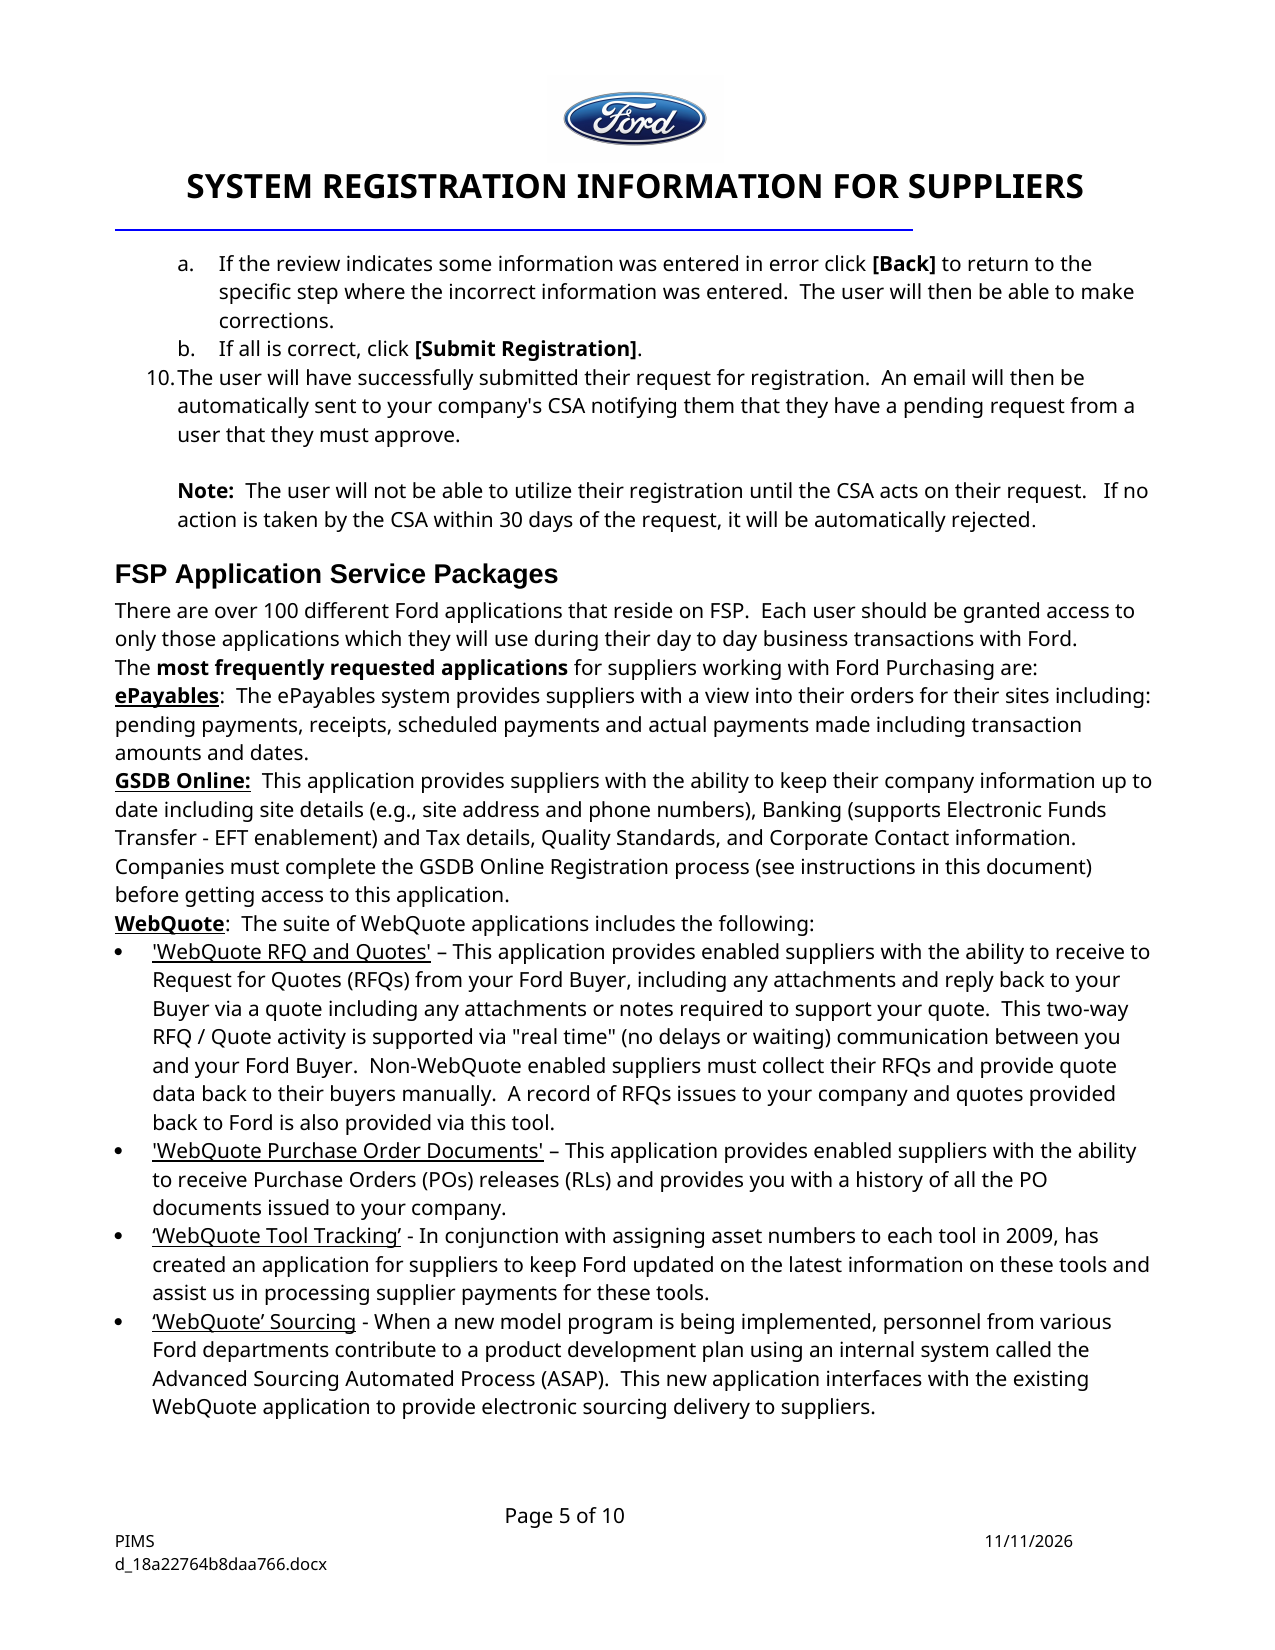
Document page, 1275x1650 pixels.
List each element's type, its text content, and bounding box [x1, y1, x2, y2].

list 'WebQuote RFQ and Quotes' – This application provides enabled suppliers with the ability to receive to Request for Quotes (RFQs) from your Ford Buyer, including any attachments and reply back to your Buyer via a quote including any attachments or notes required to support your quote. This two-way RFQ / Quote activity is supported via "real time" (no delays or waiting) communication between you and your Ford Buyer. Non-WebQuote enabled suppliers must collect their RFQs and provide quote data back to their buyers manually. A record of RFQs issues to your company and quotes provided back to Ford is also provided via this tool. [114, 937, 1156, 1136]
list ‘WebQuote Tool Tracking’ - In conjunction with assigning asset numbers to each tool in 2009, has created an application for suppliers to keep Ford updated on the latest information on these tools and assist us in processing supplier payments for these tools. [114, 1222, 1156, 1307]
list GSDB Online: This application provides suppliers with the ability to keep their company information up to date including site details (e.g., site address and phone numbers), Banking (supports Electronic Funds Transfer - EFT enablement) and Tax details, Quality Standards, and Corporate Contact information. Companies must complete the GSDB Online Registration process (see instructions in this document) before getting access to this application. [114, 767, 1156, 909]
text Note: The user will not be able to utilize their registration until the CSA acts on their request. If no action is taken by the CSA within 30 days of the request, it will be automatically rejected. [177, 477, 1156, 533]
subtitle FSP Application Service Packages [114, 558, 1156, 590]
list WebQuote: The suite of WebQuote applications includes the following: [114, 909, 1156, 937]
list 'WebQuote Purchase Order Documents' – This application provides enabled suppliers with the ability to receive Purchase Orders (POs) releases (RLs) and provides you with a history of all the PO documents issued to your company. [114, 1136, 1156, 1222]
list The user will have successfully submitted their request for registration. An email will then be automatically sent to your company's CSA notifying them that they have a pending request from a user that they must approve. [146, 363, 1156, 448]
picture [546, 75, 724, 163]
list If all is correct, click [Submit Registration]. [177, 334, 1156, 363]
list ‘WebQuote’ Sourcing - When a new model program is being implemented, personnel from various Ford departments contribute to a product development plan using an internal system called the Advanced Sourcing Automated Process (ASAP). This new application interfaces with the existing WebQuote application to provide electronic sourcing delivery to suppliers. [114, 1307, 1156, 1421]
text The most frequently requested applications for suppliers working with Ford Purchasing are: [114, 653, 1156, 681]
text There are over 100 different Ford applications that reside on FSP. Each user should be granted access to only those applications which they will use during their day to day business transactions with Ford. [114, 596, 1156, 653]
list ePayables: The ePayables system provides suppliers with a view into their orders for their sites including: pending payments, receipts, scheduled payments and actual payments made including transaction amounts and dates. [114, 681, 1156, 767]
list If the review indicates some information was entered in error click [Back] to return to the specific step where the incorrect information was entered. The user will then be able to make corrections. [177, 249, 1156, 334]
